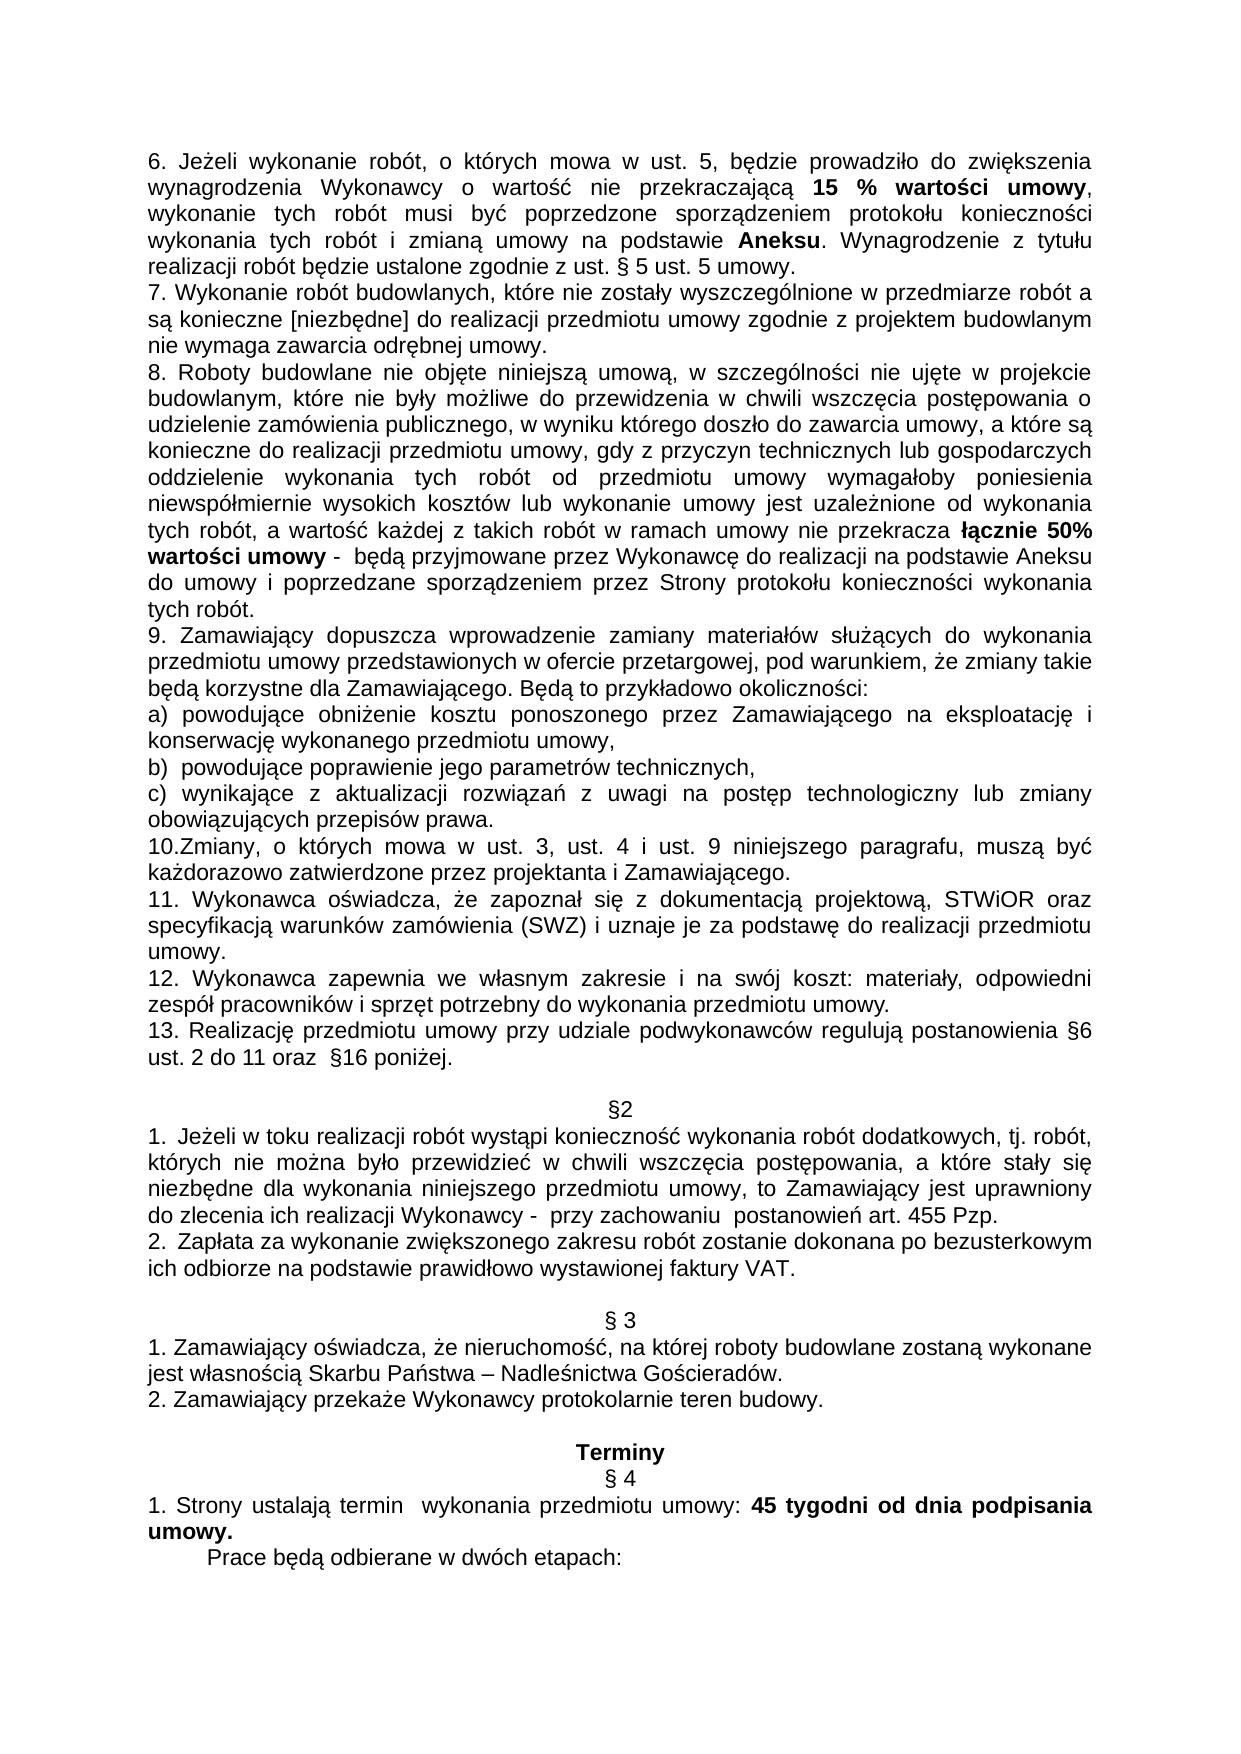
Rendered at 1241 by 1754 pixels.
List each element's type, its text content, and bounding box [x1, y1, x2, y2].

text 11. Wykonawca oświadcza, że zapoznał się z dokumentacją projektową, STWiOR oraz specyfikacją warunków zamówienia (SWZ) i uznaje je za podstawę do realizacji przedmiotu umowy. [148, 886, 1093, 964]
text 2. Zamawiający przekaże Wykonawcy protokolarnie teren budowy. [148, 1386, 1093, 1413]
text a) powodujące obniżenie kosztu ponoszonego przez Zamawiającego na eksploatację i konserwację wykonanego przedmiotu umowy, [148, 701, 1093, 754]
text 12. Wykonawca zapewnia we własnym zakresie i na swój koszt: materiały, odpowiedni zespół pracowników i sprzęt potrzebny do wykonania przedmiotu umowy. [148, 964, 1093, 1017]
text 6. Jeżeli wykonanie robót, o których mowa w ust. 5, będzie prowadziło do zwiększenia wynagrodzenia Wykonawcy o wartość nie przekraczającą 15 % wartości umowy, wykonanie tych robót musi być poprzedzone sporządzeniem protokołu konieczności wykonania tych robót i zmianą umowy na podstawie Aneksu. Wynagrodzenie z tytułu realizacji robót będzie ustalone zgodnie z ust. § 5 ust. 5 umowy. [148, 148, 1093, 279]
text § 4 [148, 1465, 1093, 1492]
text §2 [148, 1096, 1093, 1123]
list Jeżeli w toku realizacji robót wystąpi konieczność wykonania robót dodatkowych, tj. robót, których nie można było przewidzieć w chwili wszczęcia postępowania, a które stały się niezbędne dla wykonania niniejszego przedmiotu umowy, to Zamawiający jest uprawniony do zlecenia ich realizacji Wykonawcy - przy zachowaniu postanowień art. 455 Pzp. [148, 1123, 1093, 1228]
text Terminy [148, 1439, 1093, 1465]
text 1. Zamawiający oświadcza, że nieruchomość, na której roboty budowlane zostaną wykonane jest własnością Skarbu Państwa – Nadleśnictwa Gościeradów. [148, 1333, 1093, 1386]
text 13. Realizację przedmiotu umowy przy udziale podwykonawców regulują postanowienia §6 ust. 2 do 11 oraz §16 poniżej. [148, 1017, 1093, 1070]
text § 3 [148, 1307, 1093, 1333]
text c) wynikające z aktualizacji rozwiązań z uwagi na postęp technologiczny lub zmiany obowiązujących przepisów prawa. [148, 780, 1093, 833]
text 10.Zmiany, o których mowa w ust. 3, ust. 4 i ust. 9 niniejszego paragrafu, muszą być każdorazowo zatwierdzone przez projektanta i Zamawiającego. [148, 833, 1093, 886]
text 9. Zamawiający dopuszcza wprowadzenie zamiany materiałów służących do wykonania przedmiotu umowy przedstawionych w ofercie przetargowej, pod warunkiem, że zmiany takie będą korzystne dla Zamawiającego. Będą to przykładowo okoliczności: [148, 622, 1093, 701]
list Zapłata za wykonanie zwiększonego zakresu robót zostanie dokonana po bezusterkowym ich odbiorze na podstawie prawidłowo wystawionej faktury VAT. [148, 1228, 1093, 1281]
text b) powodujące poprawienie jego parametrów technicznych, [148, 754, 1093, 780]
text Prace będą odbierane w dwóch etapach: [207, 1544, 1093, 1571]
text 8. Roboty budowlane nie objęte niniejszą umową, w szczególności nie ujęte w projekcie budowlanym, które nie były możliwe do przewidzenia w chwili wszczęcia postępowania o udzielenie zamówienia publicznego, w wyniku którego doszło do zawarcia umowy, a które są konieczne do realizacji przedmiotu umowy, gdy z przyczyn technicznych lub gospodarczych oddzielenie wykonania tych robót od przedmiotu umowy wymagałoby poniesienia niewspółmiernie wysokich kosztów lub wykonanie umowy jest uzależnione od wykonania tych robót, a wartość każdej z takich robót w ramach umowy nie przekracza łącznie 50% wartości umowy - będą przyjmowane przez Wykonawcę do realizacji na podstawie Aneksu do umowy i poprzedzane sporządzeniem przez Strony protokołu konieczności wykonania tych robót. [148, 358, 1093, 622]
text 1. Strony ustalają termin wykonania przedmiotu umowy: 45 tygodni od dnia podpisania umowy. [148, 1492, 1093, 1544]
text 7. Wykonanie robót budowlanych, które nie zostały wyszczególnione w przedmiarze robót a są konieczne [niezbędne] do realizacji przedmiotu umowy zgodnie z projektem budowlanym nie wymaga zawarcia odrębnej umowy. [148, 279, 1093, 358]
